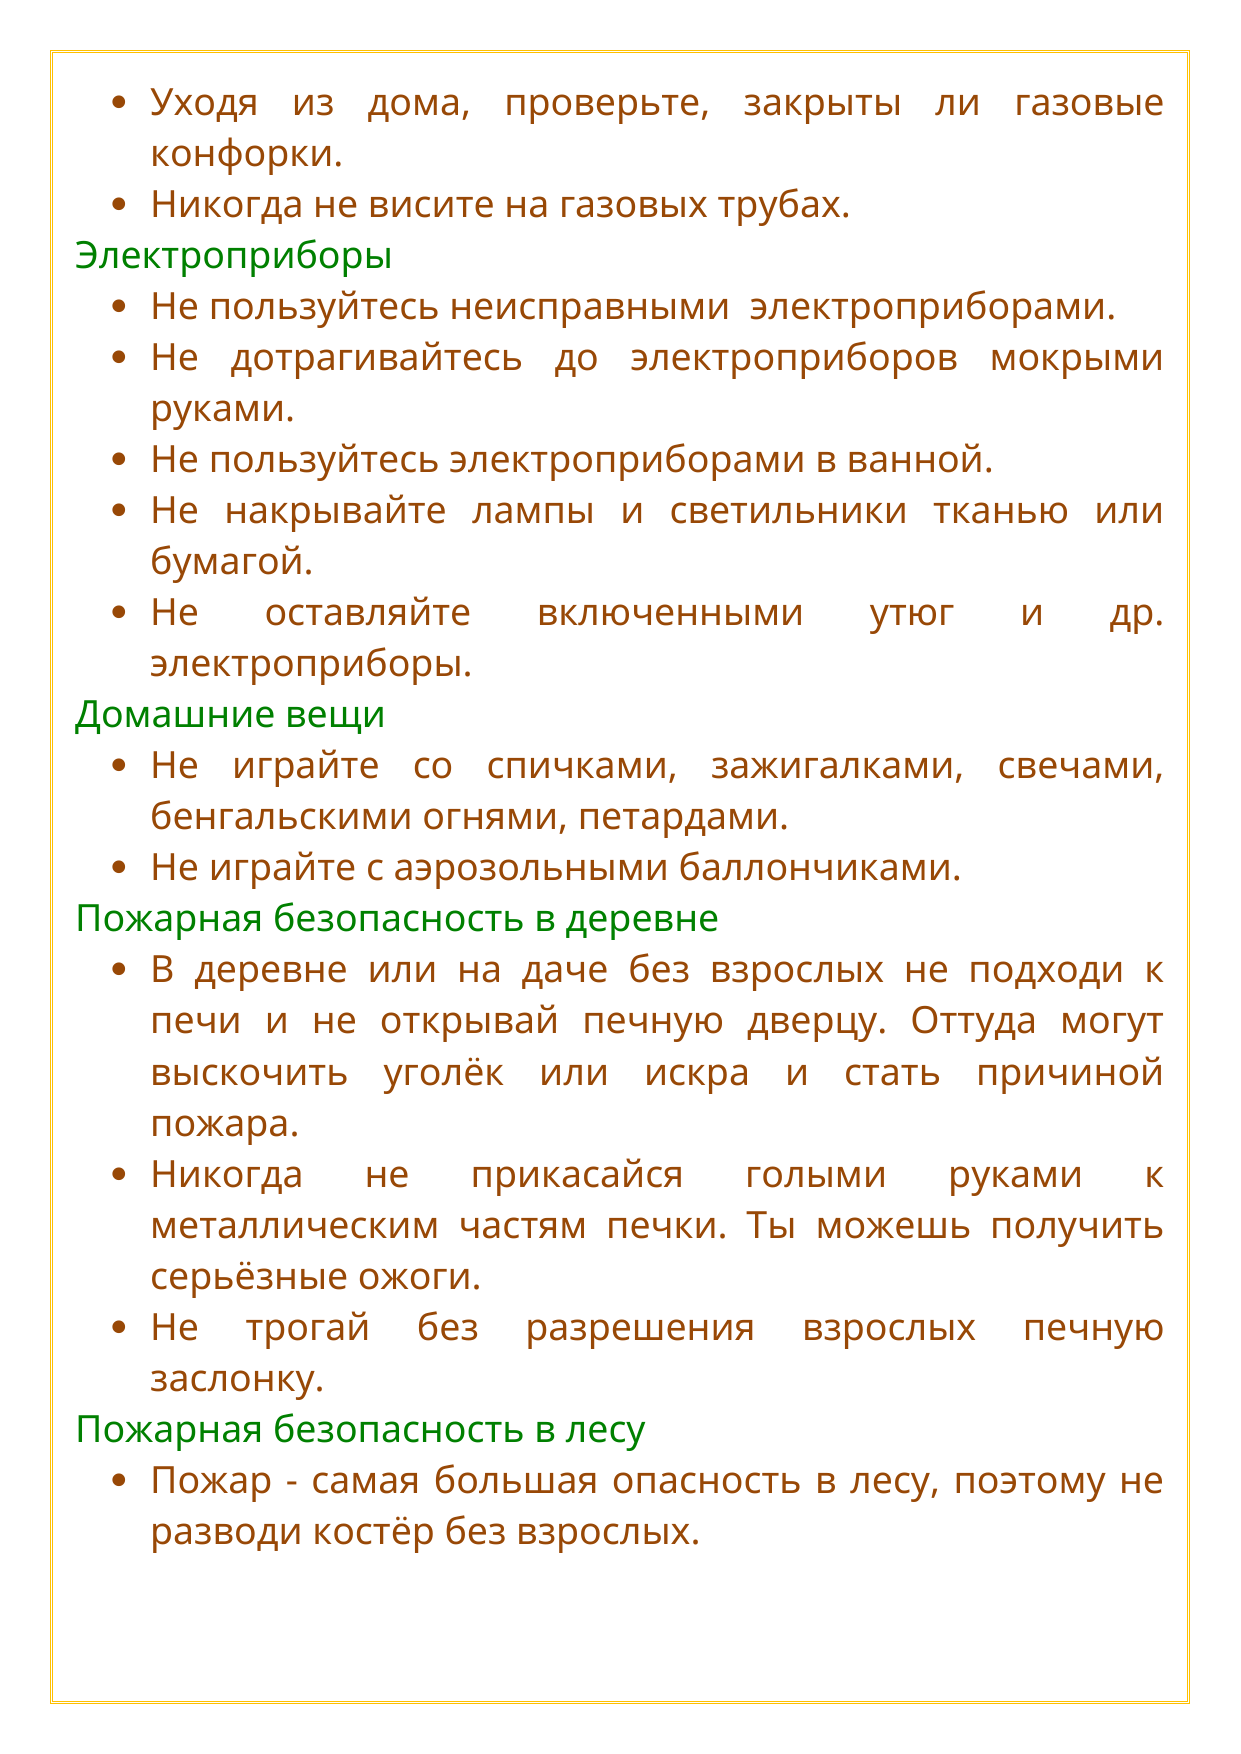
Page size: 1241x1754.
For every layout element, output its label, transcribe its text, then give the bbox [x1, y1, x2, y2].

list Пожар - самая большая опасность в лесу, поэтому не разводи костёр без взрослых. [112, 1453, 1165, 1555]
text Пожарная безопасность в лесу [75, 1402, 1165, 1453]
list Не трогай без разрешения взрослых печную заслонку. [112, 1300, 1165, 1402]
list Не пользуйтесь электроприборами в ванной. [112, 432, 1165, 483]
list Уходя из дома, проверьте, закрыты ли газовые конфорки. [112, 75, 1165, 177]
text Пожарная безопасность в деревне [75, 892, 1165, 943]
text Домашние вещи [75, 687, 1165, 738]
list В деревне или на даче без взрослых не подходи к печи и не открывай печную дверцу. Оттуда могут выскочить уголёк или искра и стать причиной пожара. [112, 943, 1165, 1147]
list Не дотрагивайтесь до электроприборов мокрыми руками. [112, 330, 1165, 432]
text Электроприборы [75, 228, 1165, 279]
list Не накрывайте лампы и светильники тканью или бумагой. [112, 483, 1165, 585]
list Никогда не прикасайся голыми руками к металлическим частям печки. Ты можешь получить серьёзные ожоги. [112, 1147, 1165, 1300]
list Не играйте со спичками, зажигалками, свечами, бенгальскими огнями, петардами. [112, 738, 1165, 841]
list Никогда не висите на газовых трубах. [112, 177, 1165, 228]
list Не играйте с аэрозольными баллончиками. [112, 841, 1165, 892]
list Не оставляйте включенными утюг и др. электроприборы. [112, 585, 1165, 687]
list Не пользуйтесь неисправными электроприборами. [112, 279, 1165, 330]
